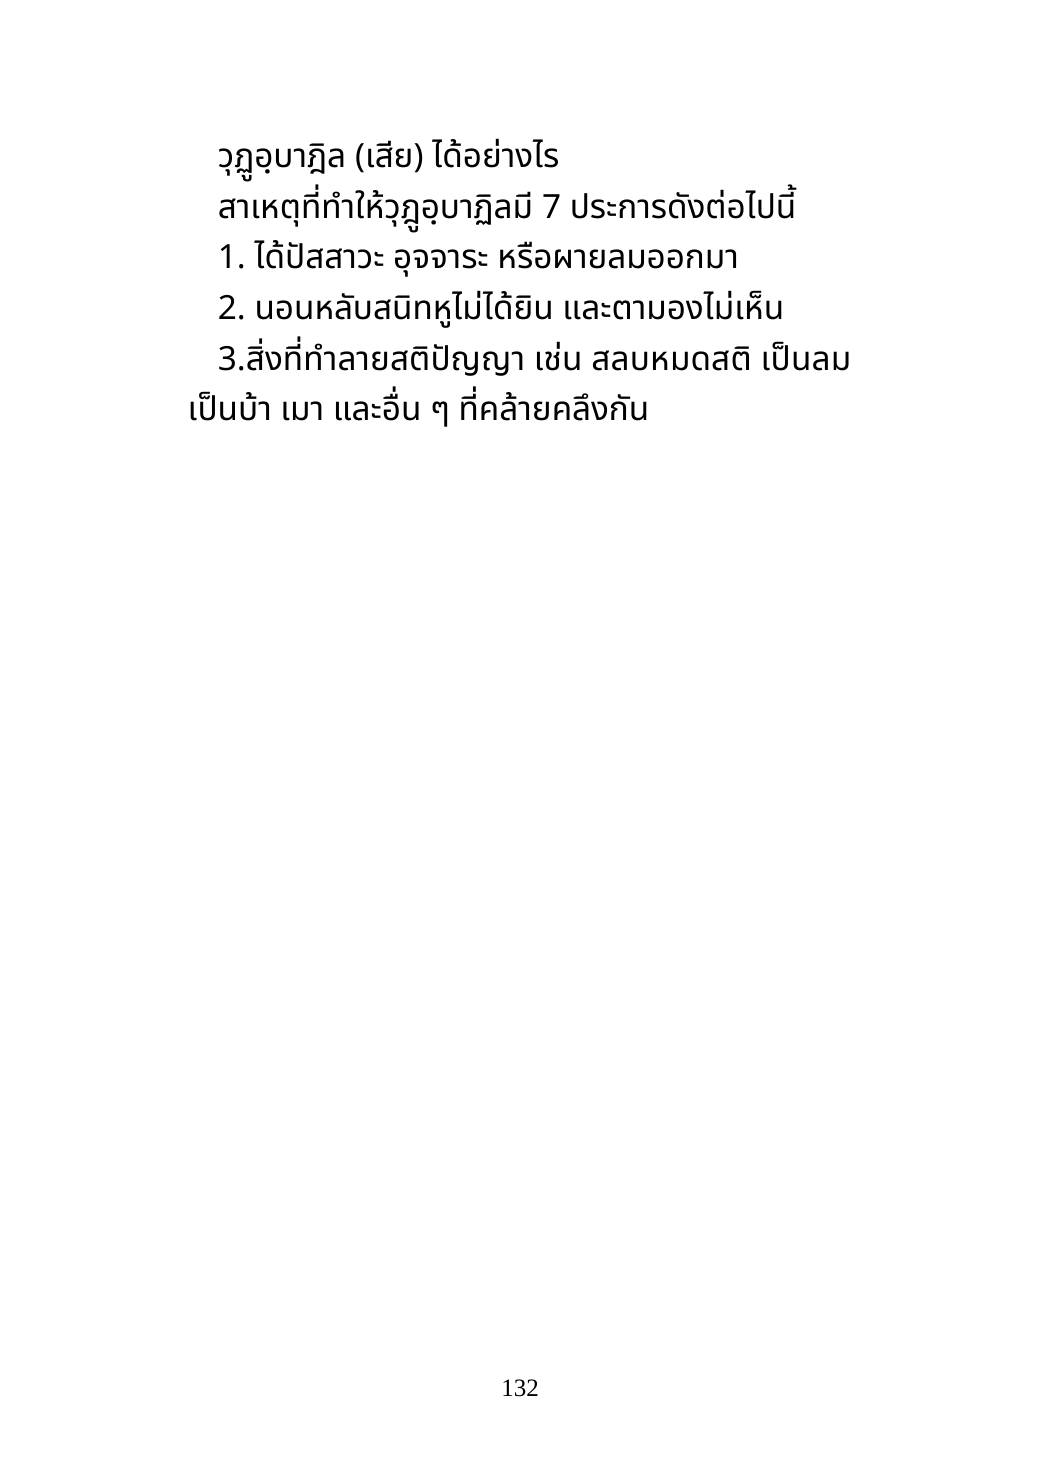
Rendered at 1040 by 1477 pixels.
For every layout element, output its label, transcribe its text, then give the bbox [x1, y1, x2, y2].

text 1. ได้ปัสสาวะ อุจจาระ หรือผายลมออกมา [187, 233, 852, 284]
text 3.สิ่งที่ทำลายสติปัญญา เช่น สลบหมดสติ เป็นลม เป็นบ้า เมา และอื่น ๆ ที่คล้ายคลึงกัน [187, 334, 852, 436]
text วุฏูอฺบาฎิล (เสีย) ได้อย่างไร [187, 132, 852, 183]
text 2. นอนหลับสนิทหูไม่ได้ยิน และตามองไม่เห็น [187, 284, 852, 334]
text สาเหตุที่ทำให้วุฎูอฺบาฏิลมี 7 ประการดังต่อไปนี้ [187, 183, 852, 233]
